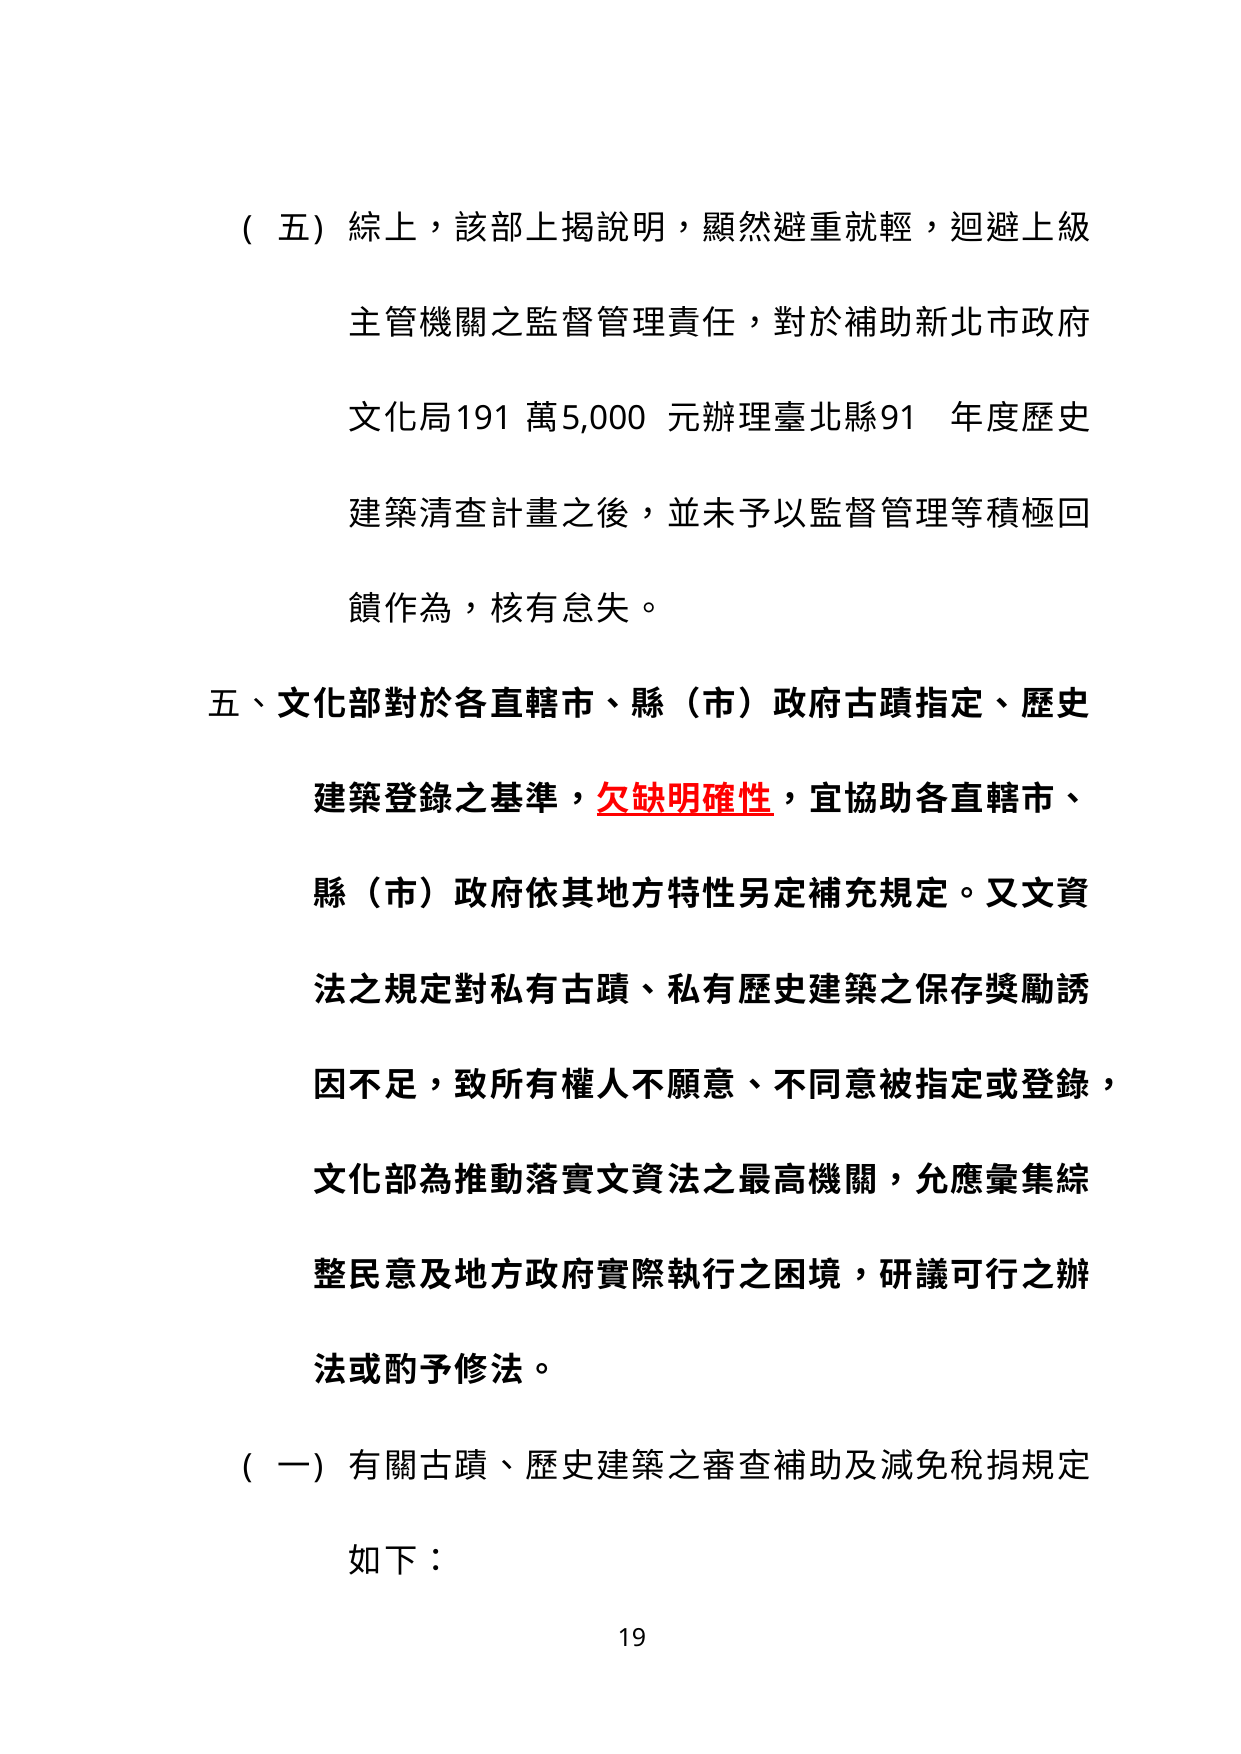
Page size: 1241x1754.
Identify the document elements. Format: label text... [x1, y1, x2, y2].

subtitle 有關古蹟、歷史建築之審查補助及減免稅捐規定如下： [242, 1415, 1092, 1605]
subtitle 綜上，該部上揭說明，顯然避重就輕，迴避上級主管機關之監督管理責任，對於補助新北市政府文化局191萬5,000元辦理臺北縣91年度歷史建築清查計畫之後，並未予以監督管理等積極回饋作為，核有怠失。 [242, 177, 1092, 653]
subtitle 文化部對於各直轄市、縣（市）政府古蹟指定、歷史建築登錄之基準，欠缺明確性，宜協助各直轄市、縣（市）政府依其地方特性另定補充規定。又文資法之規定對私有古蹟、私有歷史建築之保存獎勵誘因不足，致所有權人不願意、不同意被指定或登錄，文化部為推動落實文資法之最高機關，允應彙集綜整民意及地方政府實際執行之困境，研議可行之辦法或酌予修法。 [207, 653, 1092, 1415]
